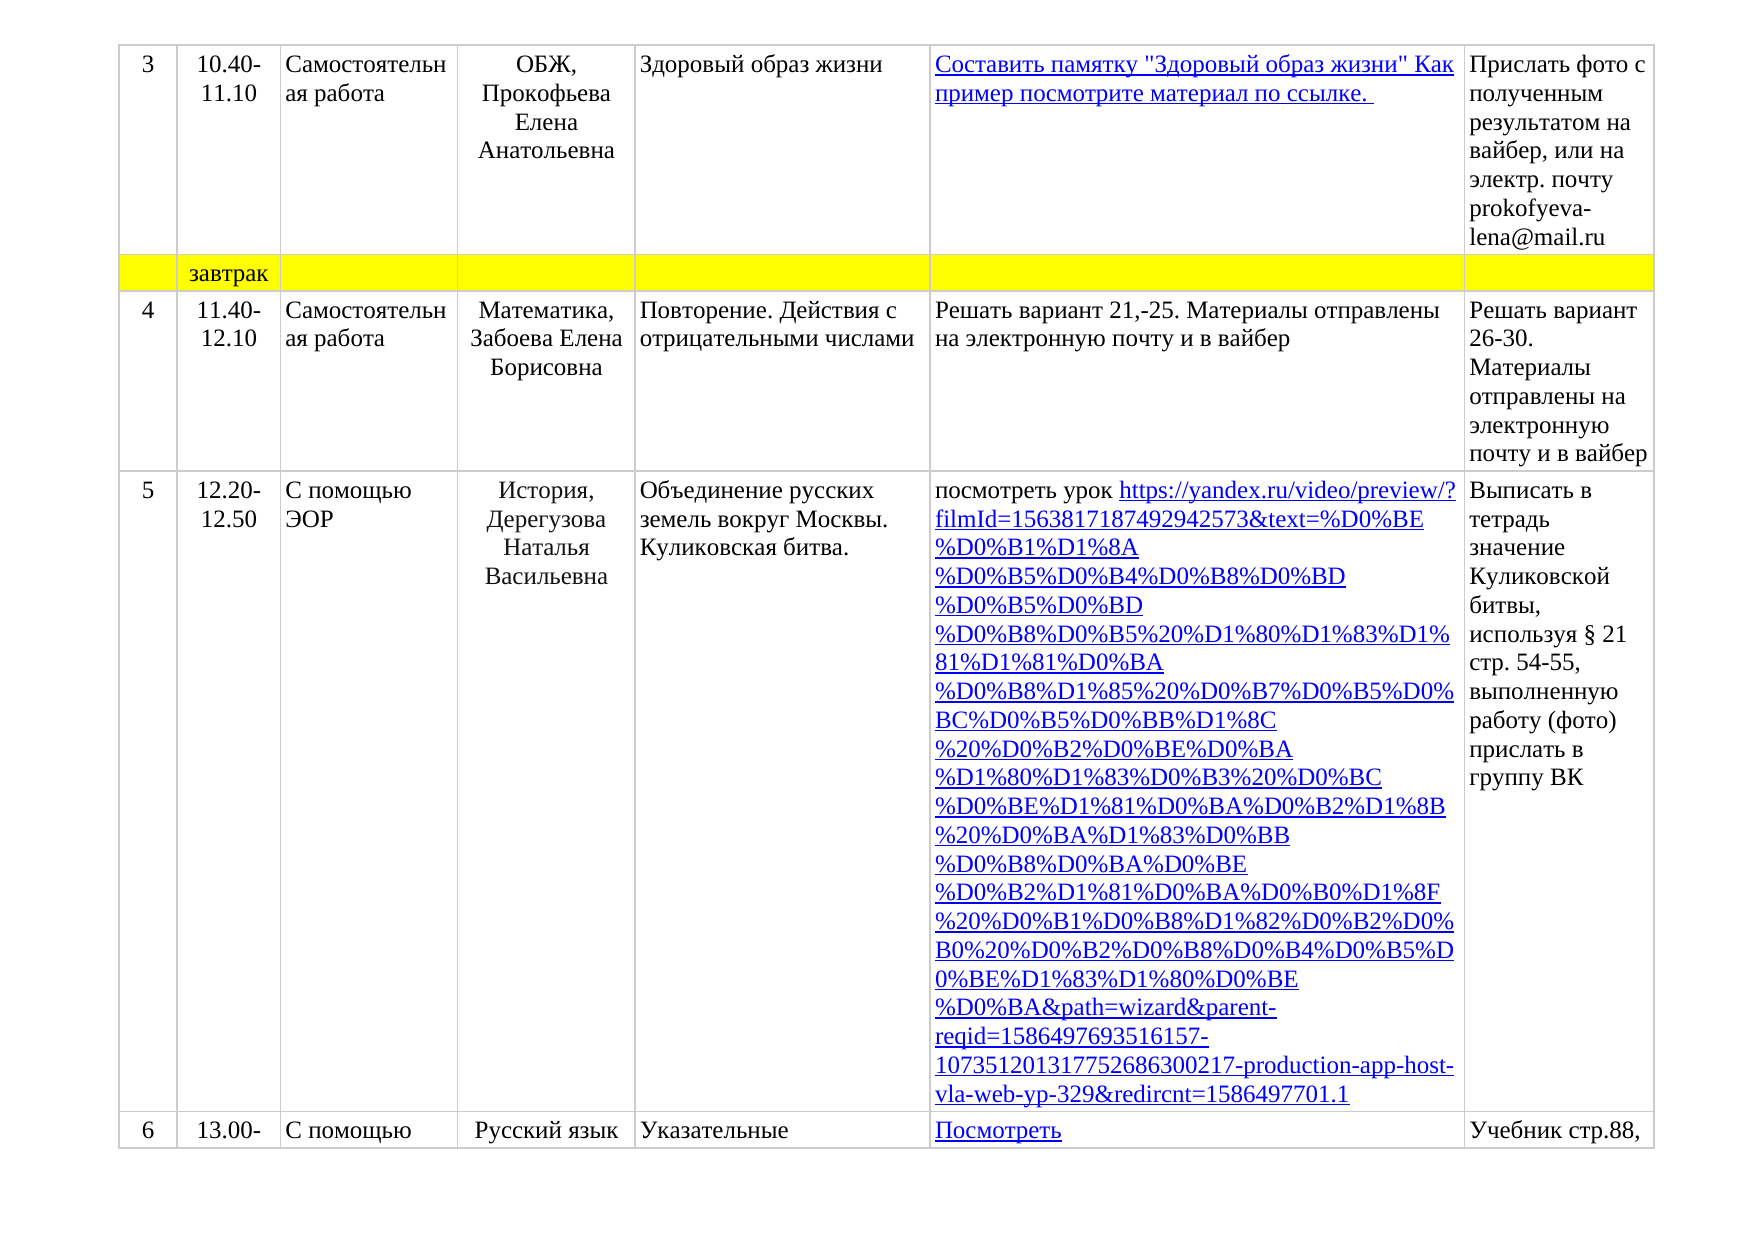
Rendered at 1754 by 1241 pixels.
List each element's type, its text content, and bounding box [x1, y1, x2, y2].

table_cell Решать вариант 26-30. Материалы отправлены на электронную почту и в вайбер [1465, 292, 1653, 470]
table_cell [458, 255, 634, 290]
table_cell Здоровый образ жизни [636, 46, 929, 253]
table_cell завтрак [178, 255, 280, 290]
table_cell [281, 255, 457, 290]
table_cell Повторение. Действия с отрицательными числами [636, 292, 929, 470]
table_cell [1465, 255, 1653, 290]
table_cell Выписать в тетрадь значение Куликовской битвы, используя § 21 стр. 54-55, выполненную работу (фото) прислать в группу ВК [1465, 472, 1653, 1111]
table_cell 10.40-11.10 [178, 46, 280, 253]
table_cell Прислать фото с полученным результатом на вайбер, или на электр. почту prokofyeva-lena@mail.ru [1465, 46, 1653, 253]
table_cell Самостоятельная работа [281, 292, 457, 470]
table_cell Составить памятку "Здоровый образ жизни" Как пример посмотрите материал по ссылке. [931, 46, 1464, 253]
table_cell Математика, Забоева Елена Борисовна [458, 292, 634, 470]
table_cell 5 [120, 472, 176, 1111]
table_cell посмотреть урок https://yandex.ru/video/preview/?filmId=1563817187492942573&text=%D0%BE%D0%B1%D1%8A%D0%B5%D0%B4%D0%B8%D0%BD%D0%B5%D0%BD%D0%B8%D0%B5%20%D1%80%D1%83%D1%81%D1%81%D0%BA%D0%B8%D1%85%20%D0%B7%D0%B5%D0%BC%D0%B5%D0%BB%D1%8C%20%D0%B2%D0%BE%D0%BA%D1%80%D1%83%D0%B3%20%D0%BC%D0%BE%D1%81%D0%BA%D0%B2%D1%8B%20%D0%BA%D1%83%D0%BB%D0%B8%D0%BA%D0%BE%D0%B2%D1%81%D0%BA%D0%B0%D1%8F%20%D0%B1%D0%B8%D1%82%D0%B2%D0%B0%20%D0%B2%D0%B8%D0%B4%D0%B5%D0%BE%D1%83%D1%80%D0%BE%D0%BA&path=wizard&parent-reqid=1586497693516157-107351201317752686300217-production-app-host-vla-web-yp-329&redircnt=1586497701.1 [931, 472, 1464, 1111]
table_cell С помощью ЭОР [281, 472, 457, 1111]
table_cell ОБЖ, Прокофьева Елена Анатольевна [458, 46, 634, 253]
table_cell Решать вариант 21,-25. Материалы отправлены на электронную почту и в вайбер [931, 292, 1464, 470]
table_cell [458, 1112, 634, 1147]
table_cell Самостоятельная работа [281, 46, 457, 253]
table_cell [931, 1112, 1464, 1147]
table_cell 6 [120, 1112, 176, 1147]
table_cell 13.00-1330 [178, 1112, 280, 1147]
table_cell [636, 255, 929, 290]
table_cell 11.40-12.10 [178, 292, 280, 470]
table_cell 3 [120, 46, 176, 253]
table_cell 4 [120, 292, 176, 470]
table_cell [636, 1112, 929, 1147]
table_cell С помощью ЭОР [281, 1112, 457, 1147]
table_cell 12.20-12.50 [178, 472, 280, 1111]
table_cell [1465, 1112, 1653, 1147]
table_cell История, Дерегузова Наталья Васильевна [458, 472, 634, 1111]
table_cell [120, 255, 176, 290]
table_cell [931, 255, 1464, 290]
table_cell Объединение русских земель вокруг Москвы. Куликовская битва. [636, 472, 929, 1111]
